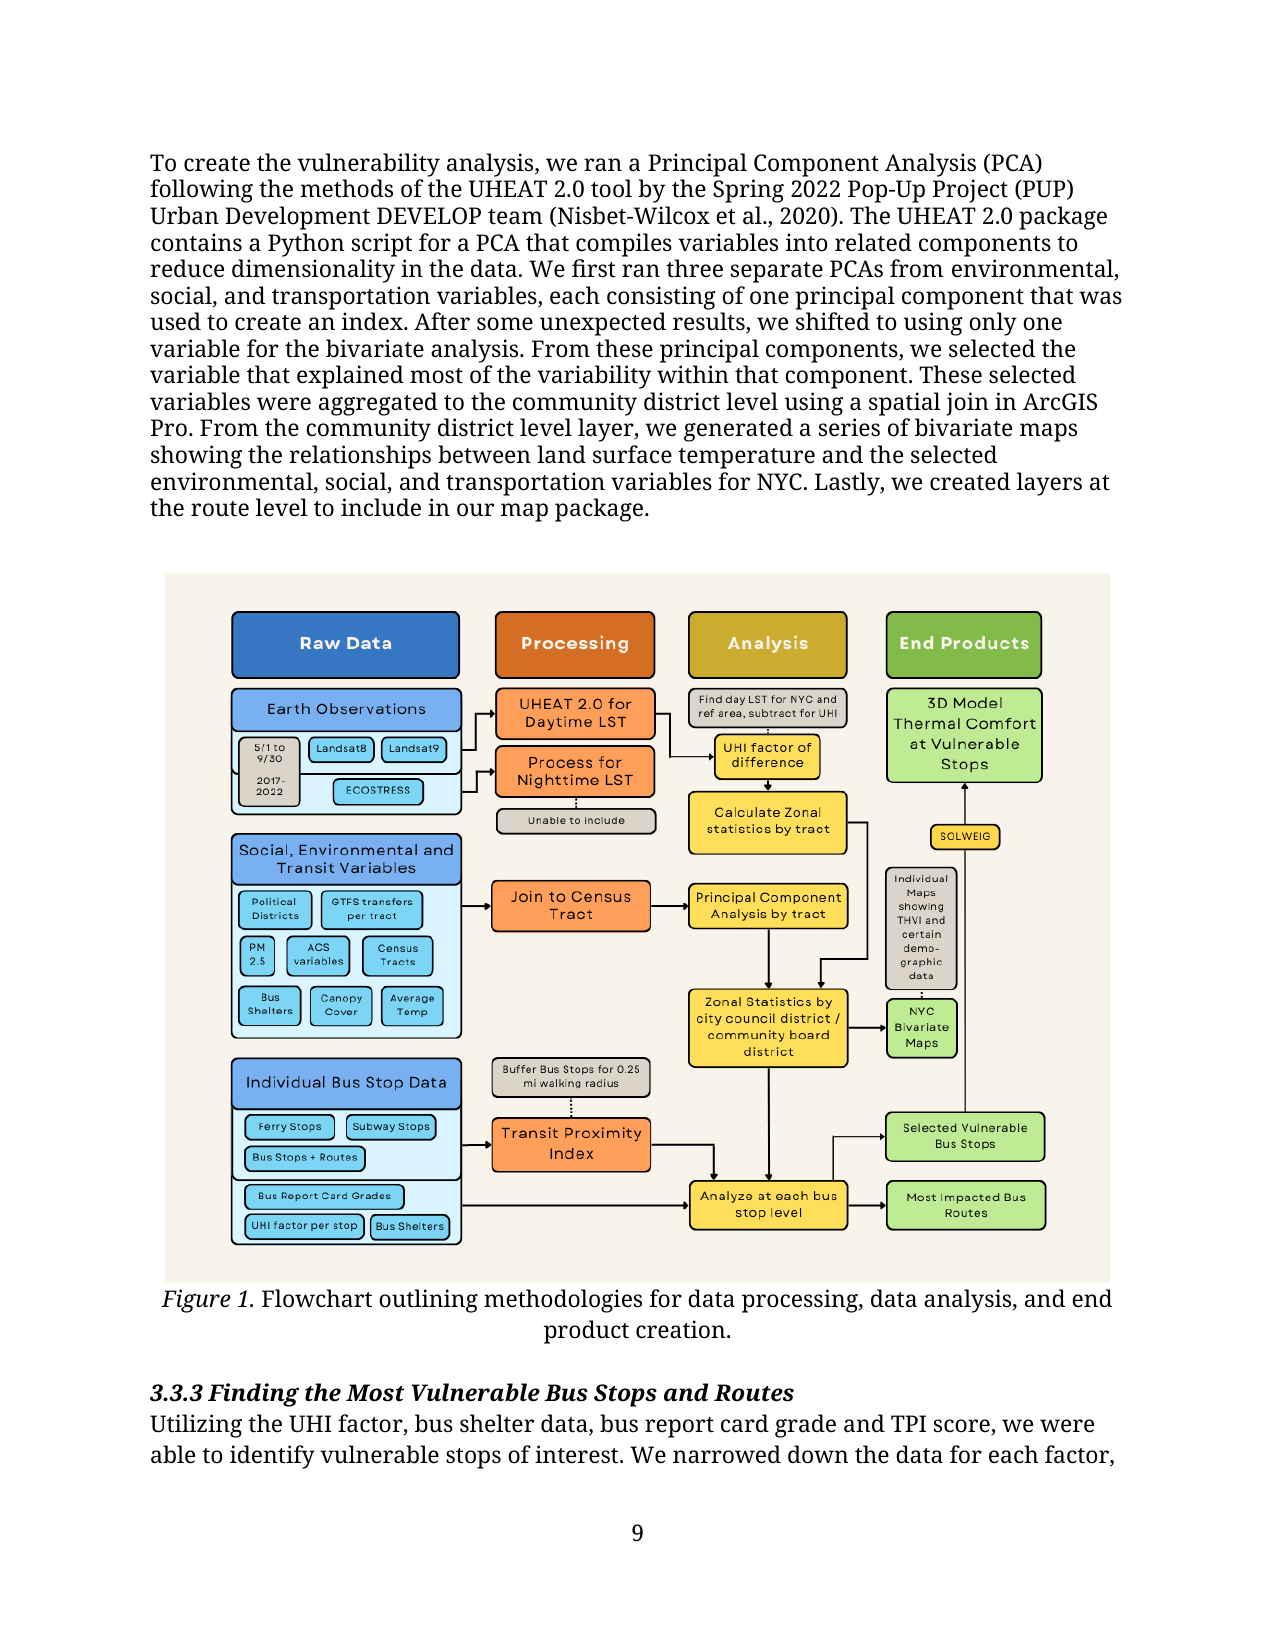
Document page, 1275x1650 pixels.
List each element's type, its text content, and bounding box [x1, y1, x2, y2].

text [150, 1408, 1125, 1470]
picture [165, 573, 1111, 1283]
text 3.3.3 Finding the Most Vulnerable Bus Stops and Routes [150, 1376, 1125, 1408]
text Figure 1. Flowchart outlining methodologies for data processing, data analysis, and end product creation. [150, 1283, 1125, 1345]
text To create the vulnerability analysis, we ran a Principal Component Analysis (PCA) following the methods of the UHEAT 2.0 tool by the Spring 2022 Pop-Up Project (PUP) Urban Development DEVELOP team (Nisbet-Wilcox et al., 2020). The UHEAT 2.0 package contains a Python script for a PCA that compiles variables into related components to reduce dimensionality in the data. We first ran three separate PCAs from environmental, social, and transportation variables, each consisting of one principal component that was used to create an index. After some unexpected results, we shifted to using only one variable for the bivariate analysis. From these principal components, we selected the variable that explained most of the variability within that component. These selected variables were aggregated to the community district level using a spatial join in ArcGIS Pro. From the community district level layer, we generated a series of bivariate maps showing the relationships between land surface temperature and the selected environmental, social, and transportation variables for NYC. Lastly, we created layers at the route level to include in our map package. [150, 150, 1125, 522]
